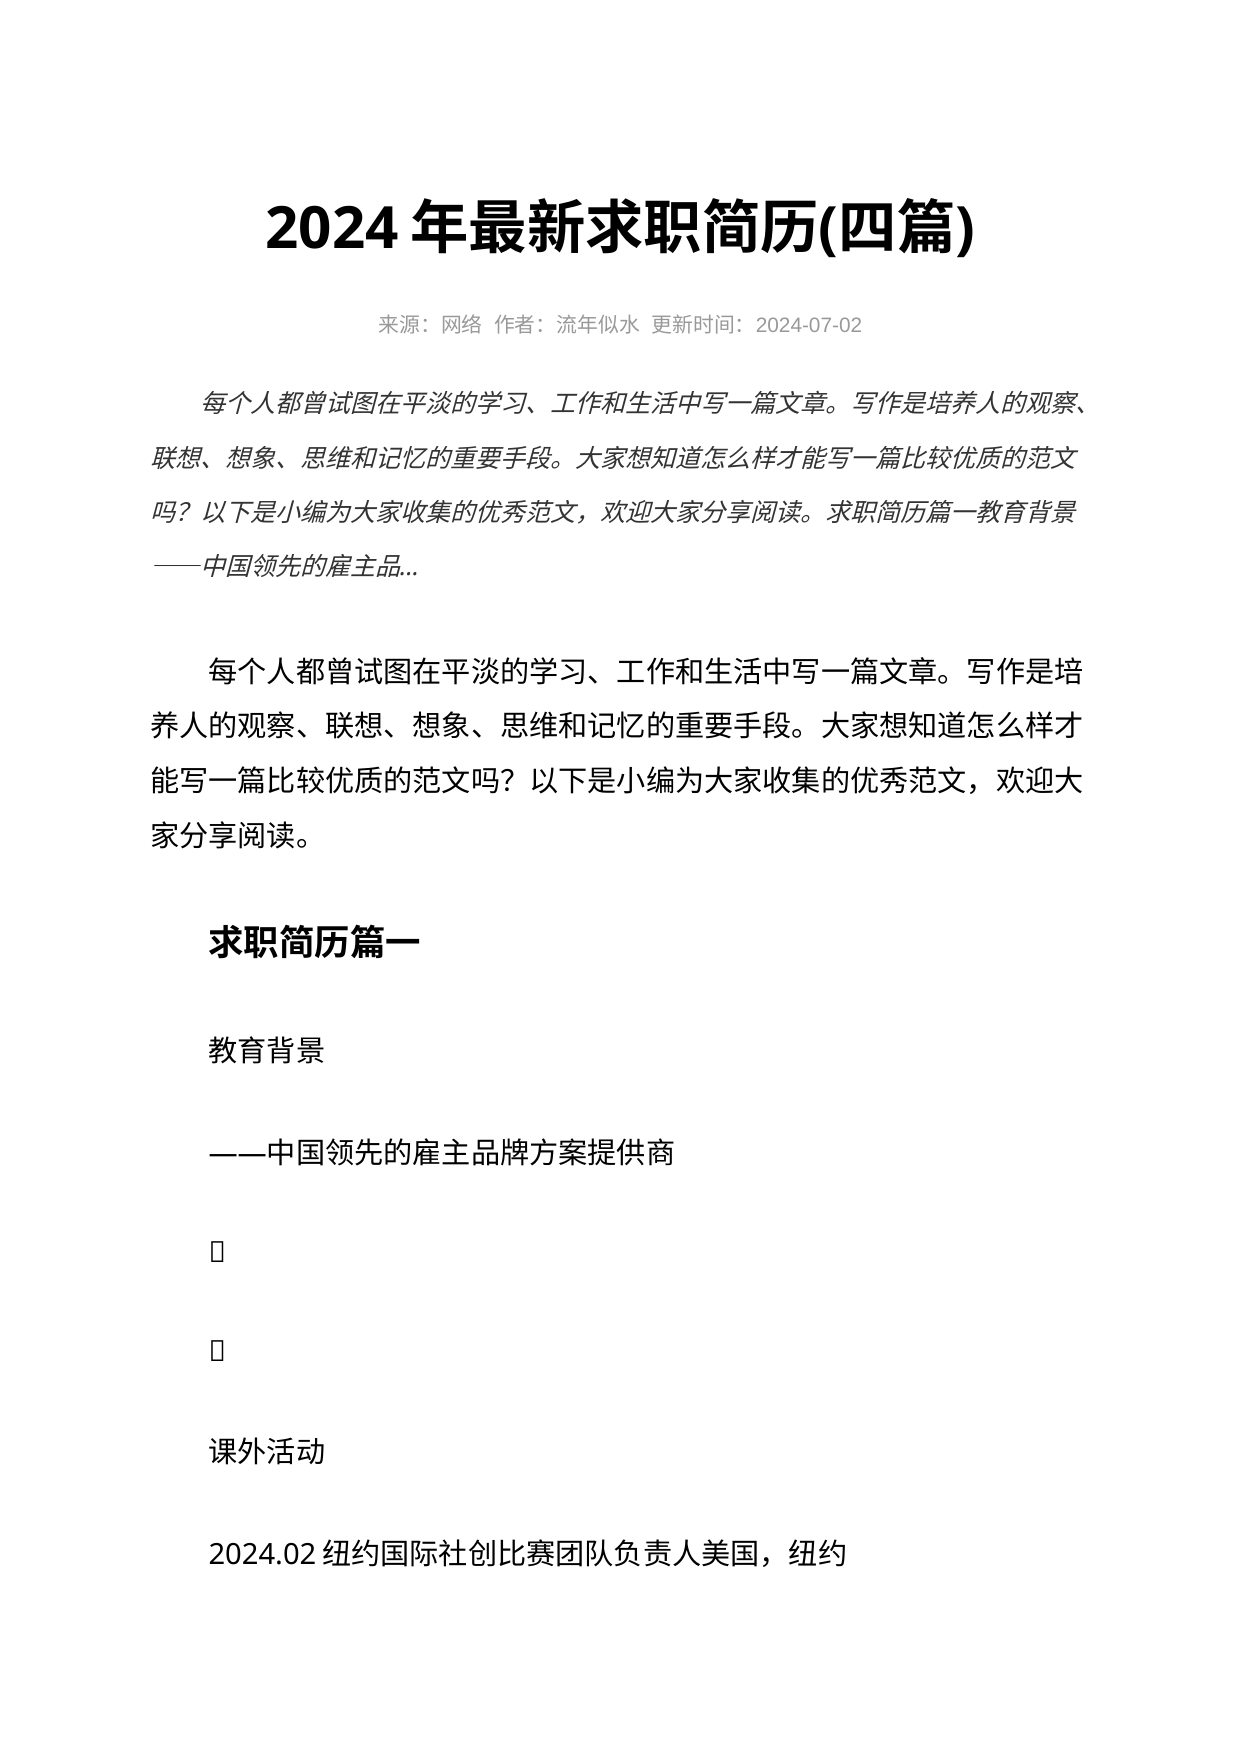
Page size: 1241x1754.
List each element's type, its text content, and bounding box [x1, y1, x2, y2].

text 来源：网络 作者：流年似水 更新时间：2024-07-02 [150, 313, 1090, 337]
text 求职简历篇一 [150, 914, 1090, 966]
text  [150, 1330, 1090, 1370]
text ——中国领先的雇主品牌方案提供商 [150, 1130, 1090, 1172]
subtitle 2024年最新求职简历(四篇) [150, 181, 1090, 266]
text 每个人都曾试图在平淡的学习、工作和生活中写一篇文章。写作是培养人的观察、联想、想象、思维和记忆的重要手段。大家想知道怎么样才能写一篇比较优质的范文吗？以下是小编为大家收集的优秀范文，欢迎大家分享阅读。求职简历篇一教育背景——中国领先的雇主品... [150, 384, 1090, 583]
text 课外活动 [150, 1429, 1090, 1471]
text  [150, 1232, 1090, 1271]
text 每个人都曾试图在平淡的学习、工作和生活中写一篇文章。写作是培养人的观察、联想、想象、思维和记忆的重要手段。大家想知道怎么样才能写一篇比较优质的范文吗？以下是小编为大家收集的优秀范文，欢迎大家分享阅读。 [150, 648, 1090, 855]
text 教育背景 [150, 1028, 1090, 1070]
text 2024.02纽约国际社创比赛团队负责人美国，纽约 [150, 1530, 1090, 1573]
